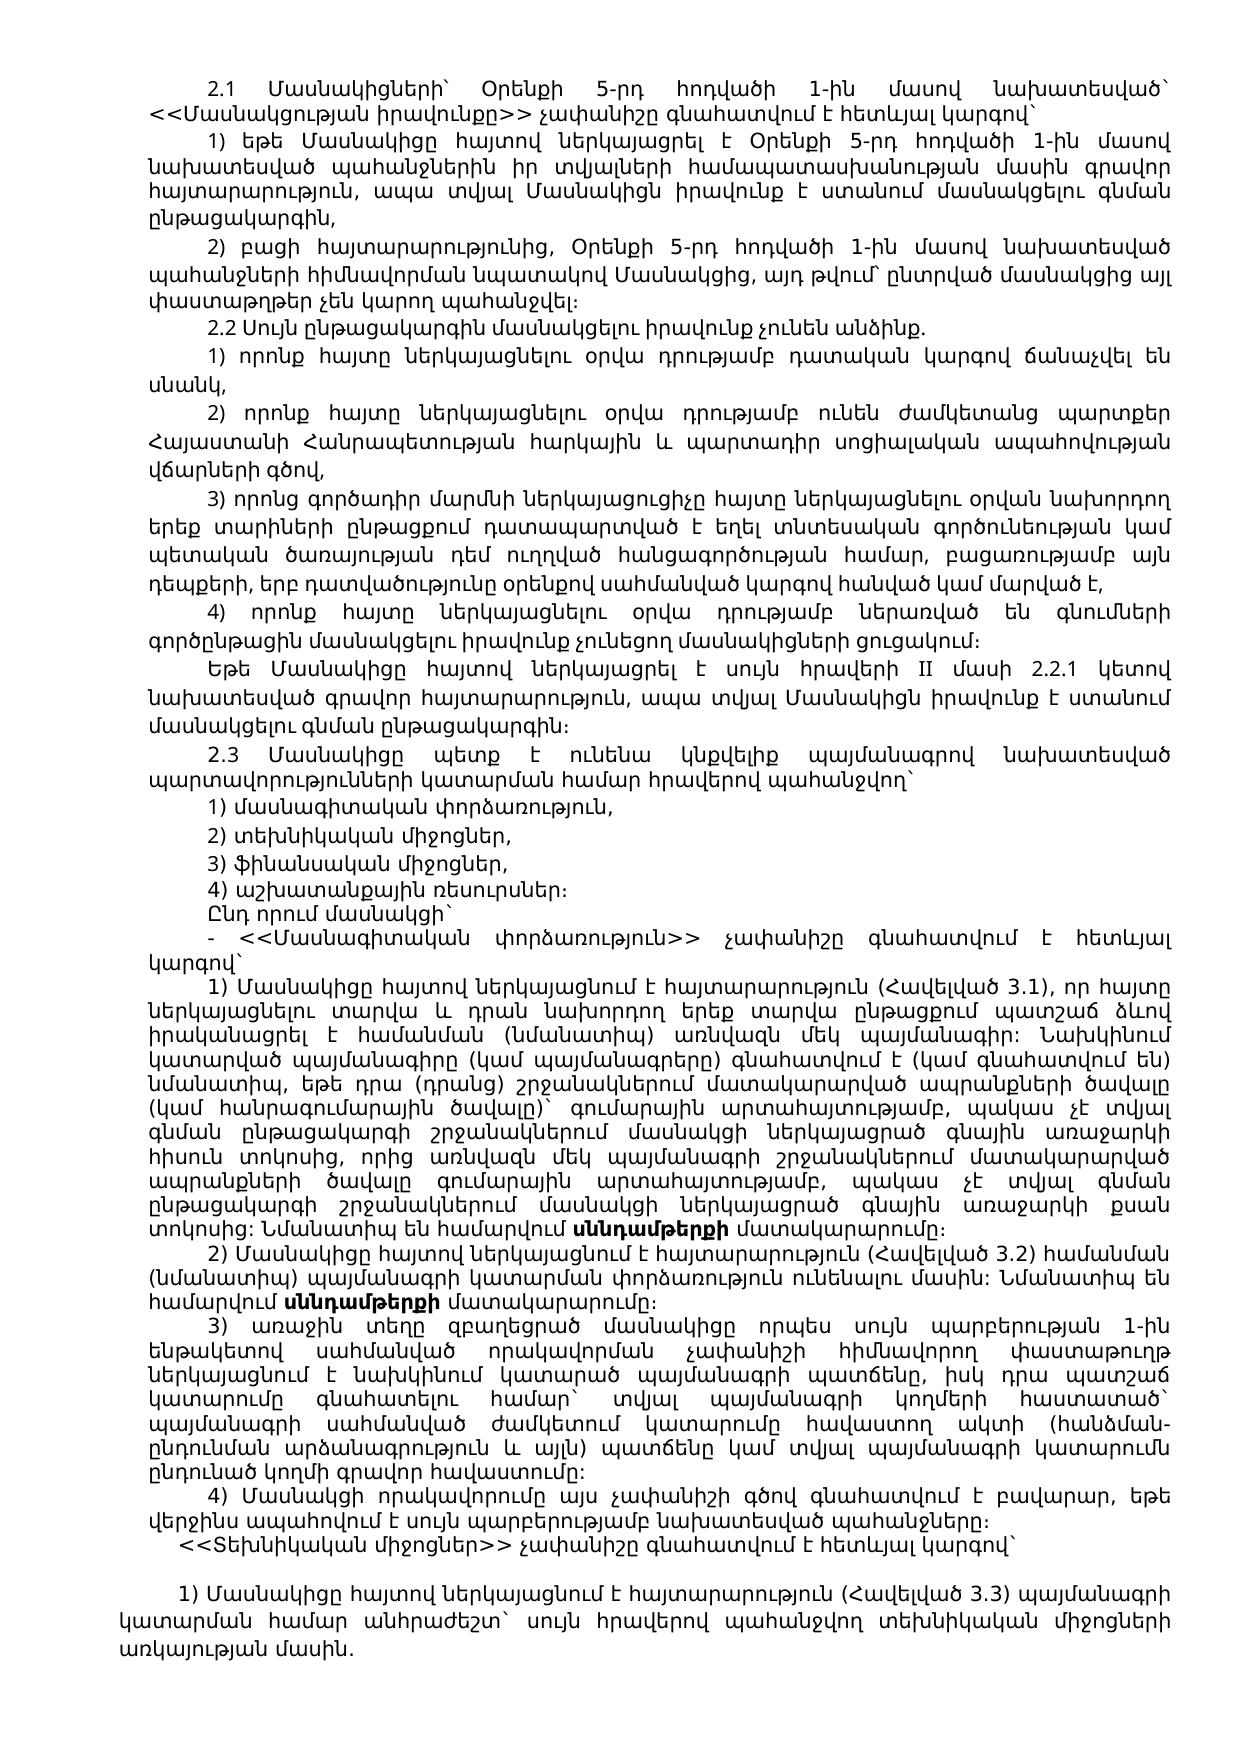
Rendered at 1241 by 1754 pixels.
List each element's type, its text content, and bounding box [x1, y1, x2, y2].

text 2.1 Մասնակիցների՝ Օրենքի 5-րդ հոդվածի 1-ին մասով նախատեսված` <<Մասնակցության իրավունքը>> չափանիշը գնահատվում է հետևյալ կարգով` [148, 74, 1171, 127]
text 1) մասնագիտական փորձառություն, [148, 792, 1171, 821]
text 2.2 Սույն ընթացակարգին մասնակցելու իրավունք չունեն անձինք. [148, 313, 1171, 342]
text 2) որոնք հայտը ներկայացնելու օրվա դրությամբ ունեն ժամկետանց պարտքեր Հայաստանի Հանրապետության հարկային և պարտադիր սոցիալական ապահովության վճարների գծով, [148, 398, 1171, 484]
text - <<Մասնագիտական փորձառություն>> չափանիշը գնահատվում է հետևյալ կարգով` [148, 926, 1171, 975]
text 4) Մասնակցի որակավորումը այս չափանիշի գծով գնահատվում է բավարար, եթե վերջինս ապահովում է սույն պարբերությամբ նախատեսված պահանջները։ [148, 1484, 1171, 1533]
text 2.3 Մասնակիցը պետք է ունենա կնքվելիք պայմանագրով նախատեսված պարտավորությունների կատարման համար հրավերով պահանջվող` [148, 740, 1171, 792]
text Ընդ որում մասնակցի` [148, 902, 1171, 926]
text 1) եթե Մասնակիցը հայտով ներկայացրել է Օրենքի 5-րդ հոդվածի 1-ին մասով նախատեսված պահանջներին իր տվյալների համապատասխանության մասին գրավոր հայտարարություն, ապա տվյալ Մասնակիցն իրավունք է ստանում մասնակցելու գնման ընթացակարգին, [148, 127, 1171, 232]
text 2) տեխնիկական միջոցներ, [148, 821, 1171, 849]
text 4) որոնք հայտը ներկայացնելու օրվա դրությամբ ներառված են գնումների գործընթացին մասնակցելու իրավունք չունեցող մասնակիցների ցուցակում։ [148, 597, 1171, 654]
text 3) առաջին տեղը զբաղեցրած մասնակիցը որպես սույն պարբերության 1-ին ենթակետով սահմանված որակավորման չափանիշի հիմնավորող փաստաթուղթ ներկայացնում է նախկինում կատարած պայմանագրի պատճենը, իսկ դրա պատշաճ կատարումը գնահատելու համար` տվյալ պայմանագրի կողմերի հաստատած` պայմանագրի սահմանված ժամկետում կատարումը հավաստող ակտի (հանձման-ընդունման արձանագրություն և այլն) պատճենը կամ տվյալ պայմանագրի կատարումն ընդունած կողմի գրավոր հավաստումը: [148, 1314, 1171, 1484]
text Եթե Մասնակիցը հայտով ներկայացրել է սույն հրավերի II մասի 2.2.1 կետով նախատեսված գրավոր հայտարարություն, ապա տվյալ Մասնակիցն իրավունք է ստանում մասնակցելու գնման ընթացակարգին։ [148, 654, 1171, 740]
text 2) բացի հայտարարությունից, Օրենքի 5-րդ հոդվածի 1-ին մասով նախատեսված պահանջների հիմնավորման նպատակով Մասնակցից, այդ թվում՝ ընտրված մասնակցից այլ փաստաթղթեր չեն կարող պահանջվել։ [148, 232, 1171, 313]
text 2) Մասնակիցը հայտով ներկայացնում է հայտարարություն (Հավելված 3.2) համանման (նմանատիպ) պայմանագրի կատարման փորձառություն ունենալու մասին: Նմանատիպ են համարվում սննդամթերքի մատակարարումը։ [148, 1242, 1171, 1314]
text 4) աշխատանքային ռեսուրսներ։ [148, 878, 1171, 902]
text 1) Մասնակիցը հայտով ներկայացնում է հայտարարություն (Հավելված 3.3) պայմանագրի կատարման համար անհրաժեշտ` սույն հրավերով պահանջվող տեխնիկական միջոցների առկայության մասին. [118, 1582, 1171, 1662]
text 1) որոնք հայտը ներկայացնելու օրվա դրությամբ դատական կարգով ճանաչվել են սնանկ, [148, 342, 1171, 398]
text 1) Մասնակիցը հայտով ներկայացնում է հայտարարություն (Հավելված 3.1), որ հայտը ներկայացնելու տարվա և դրան նախորդող երեք տարվա ընթացքում պատշաճ ձևով իրականացրել է համանման (նմանատիպ) առնվազն մեկ պայմանագիր: Նախկինում կատարված պայմանագիրը (կամ պայմանագրերը) գնահատվում է (կամ գնահատվում են) նմանատիպ, եթե դրա (դրանց) շրջանակներում մատակարարված ապրանքների ծավալը (կամ հանրագումարային ծավալը)` գումարային արտահայտությամբ, պակաս չէ տվյալ գնման ընթացակարգի շրջանակներում մասնակցի ներկայացրած գնային առաջարկի հիսուն տոկոսից, որից առնվազն մեկ պայմանագրի շրջանակներում մատակարարված ապրանքների ծավալը գումարային արտահայտությամբ, պակաս չէ տվյալ գնման ընթացակարգի շրջանակներում մասնակցի ներկայացրած գնային առաջարկի քսան տոկոսից: Նմանատիպ են համարվում սննդամթերքի մատակարարումը։ [148, 975, 1171, 1242]
text 3) որոնց գործադիր մարմնի ներկայացուցիչը հայտը ներկայացնելու օրվան նախորդող երեք տարիների ընթացքում դատապարտված է եղել տնտեսական գործունեության կամ պետական ծառայության դեմ ուղղված հանցագործության համար, բացառությամբ այն դեպքերի, երբ դատվածությունը օրենքով սահմանված կարգով հանված կամ մարված է, [148, 484, 1171, 597]
text <<Տեխնիկական միջոցներ>> չափանիշը գնահատվում է հետևյալ կարգով` [118, 1533, 1171, 1557]
text 3) ֆինանսական միջոցներ, [148, 849, 1171, 878]
